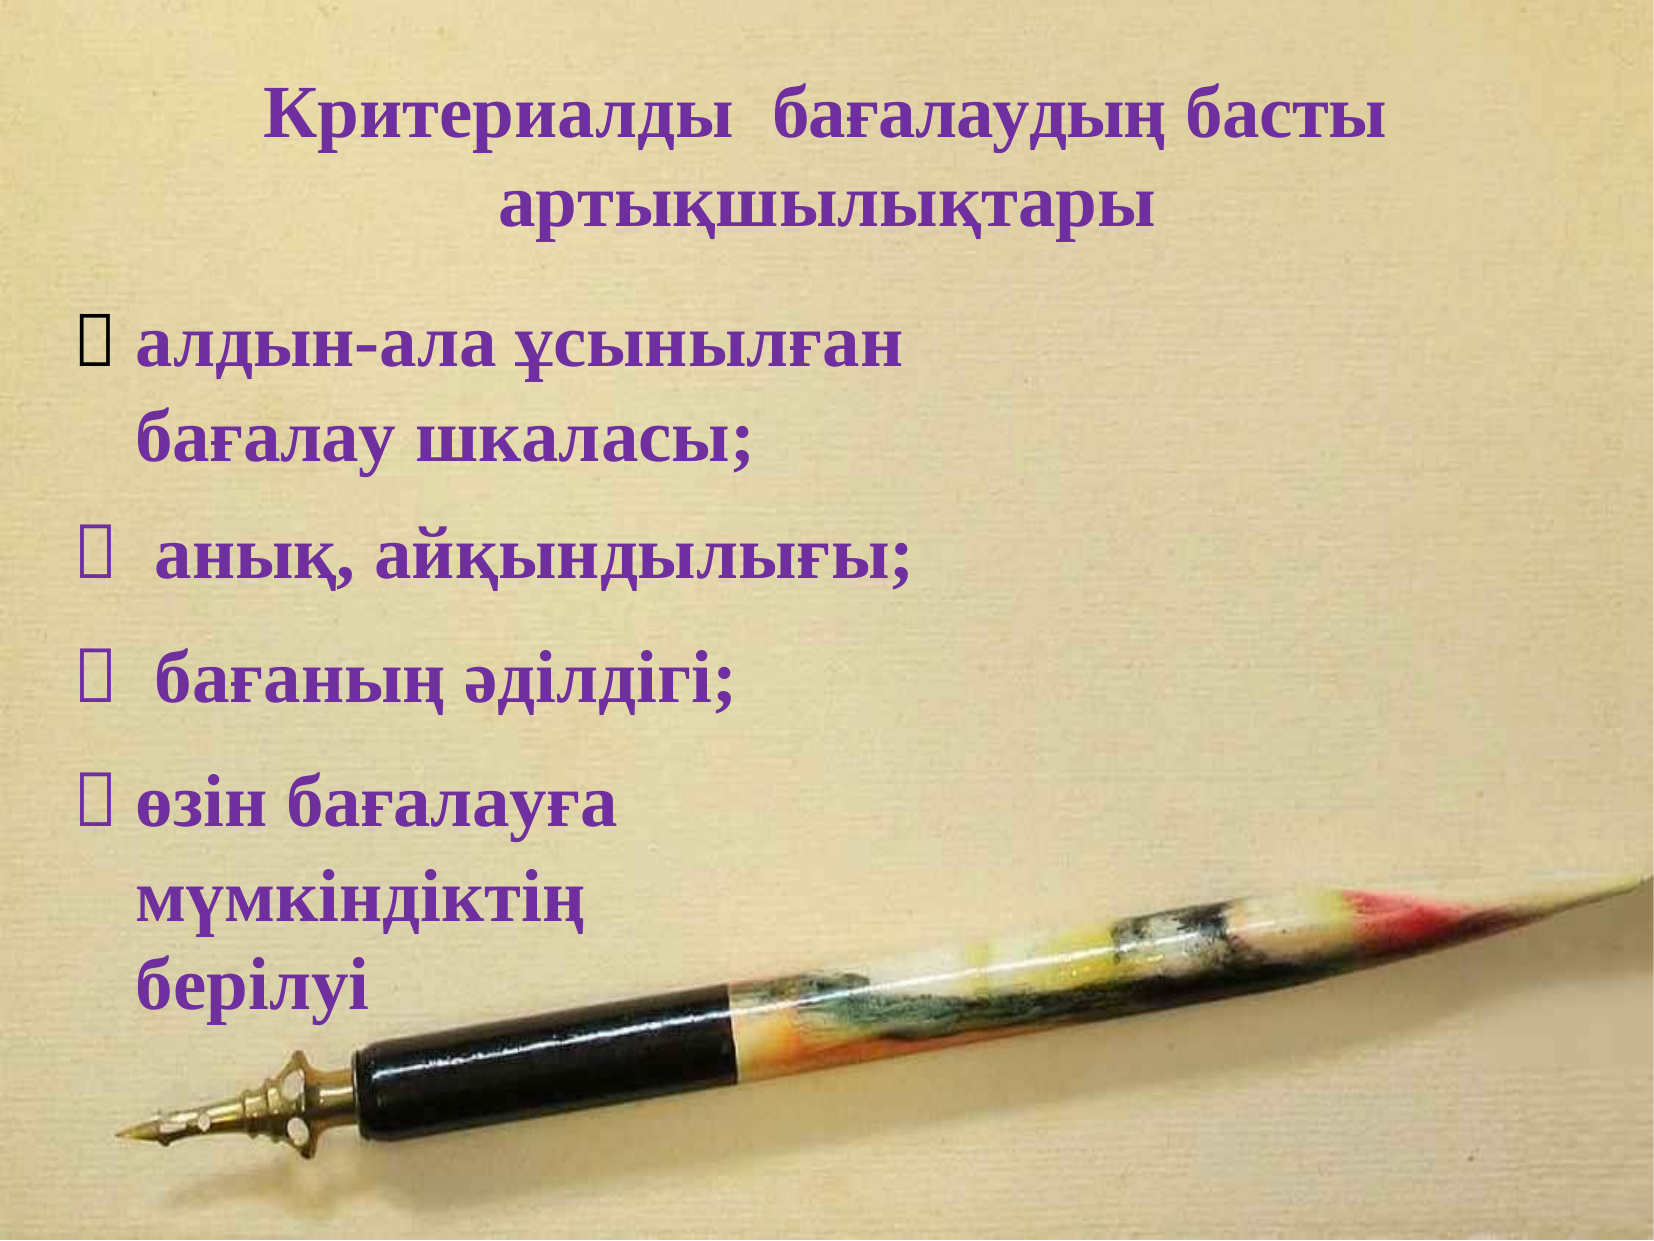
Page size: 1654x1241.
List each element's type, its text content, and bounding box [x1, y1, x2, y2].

list анық, айқындылығы; [73, 498, 1593, 600]
list бағаның әділдігі; [73, 622, 1593, 724]
list алдын-ала ұсынылған бағалау шкаласы; [73, 289, 923, 477]
picture [0, 0, 1654, 1240]
list өзін бағалауға мүмкіндіктің берілуі [73, 746, 837, 1026]
text Критериалды бағалаудың басты артықшылықтары [263, 67, 1390, 242]
